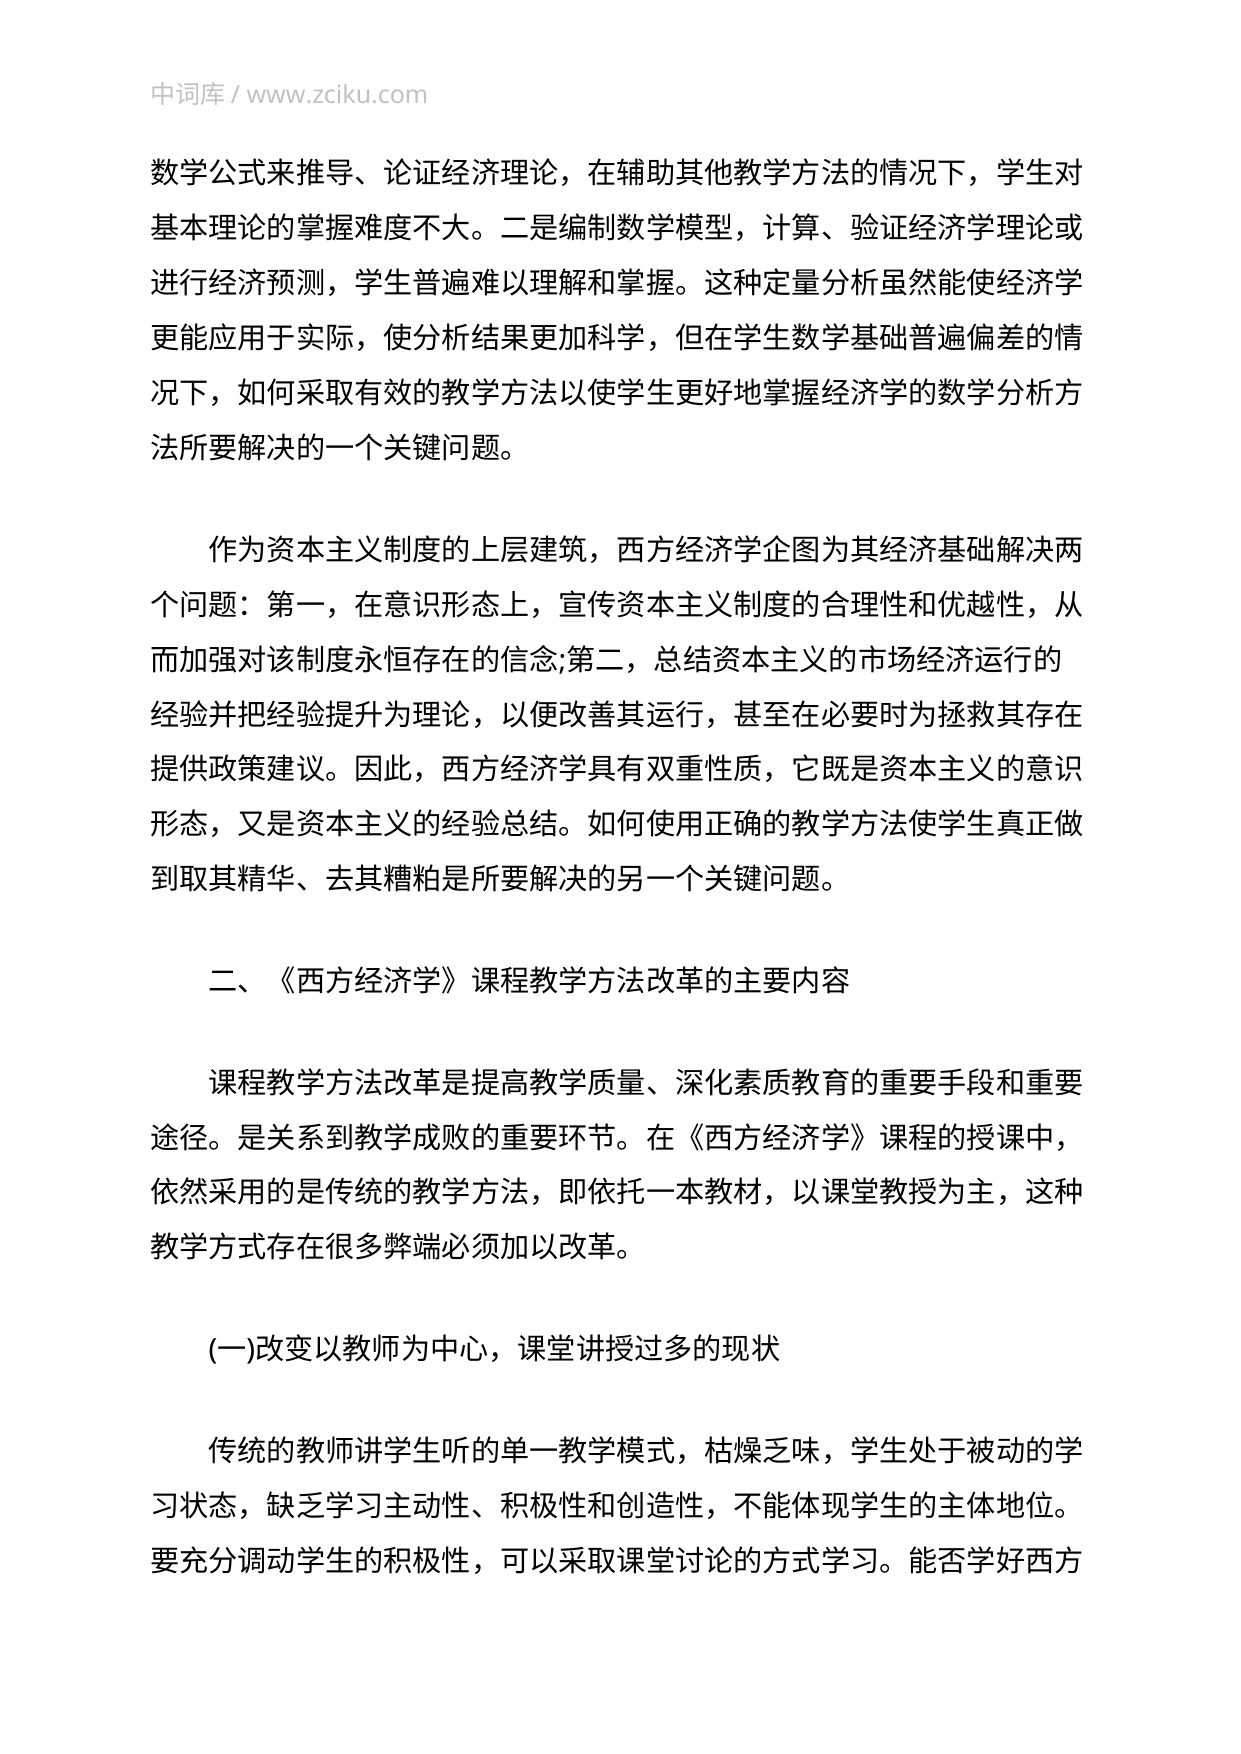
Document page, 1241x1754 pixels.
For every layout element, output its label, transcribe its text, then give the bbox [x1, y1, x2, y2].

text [150, 1428, 1090, 1580]
text (一)改变以教师为中心，课堂讲授过多的现状 [150, 1326, 1090, 1368]
text 课程教学方法改革是提高教学质量、深化素质教育的重要手段和重要途径。是关系到教学成败的重要环节。在《西方经济学》课程的授课中，依然采用的是传统的教学方法，即依托一本教材，以课堂教授为主，这种教学方式存在很多弊端必须加以改革。 [150, 1059, 1090, 1266]
text 二、《西方经济学》课程教学方法改革的主要内容 [150, 957, 1090, 1000]
text 作为资本主义制度的上层建筑，西方经济学企图为其经济基础解决两个问题：第一，在意识形态上，宣传资本主义制度的合理性和优越性，从而加强对该制度永恒存在的信念;第二，总结资本主义的市场经济运行的经验并把经验提升为理论，以便改善其运行，甚至在必要时为拯救其存在提供政策建议。因此，西方经济学具有双重性质，它既是资本主义的意识形态，又是资本主义的经验总结。如何使用正确的教学方法使学生真正做到取其精华、去其糟粕是所要解决的另一个关键问题。 [150, 526, 1090, 898]
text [150, 150, 1090, 467]
